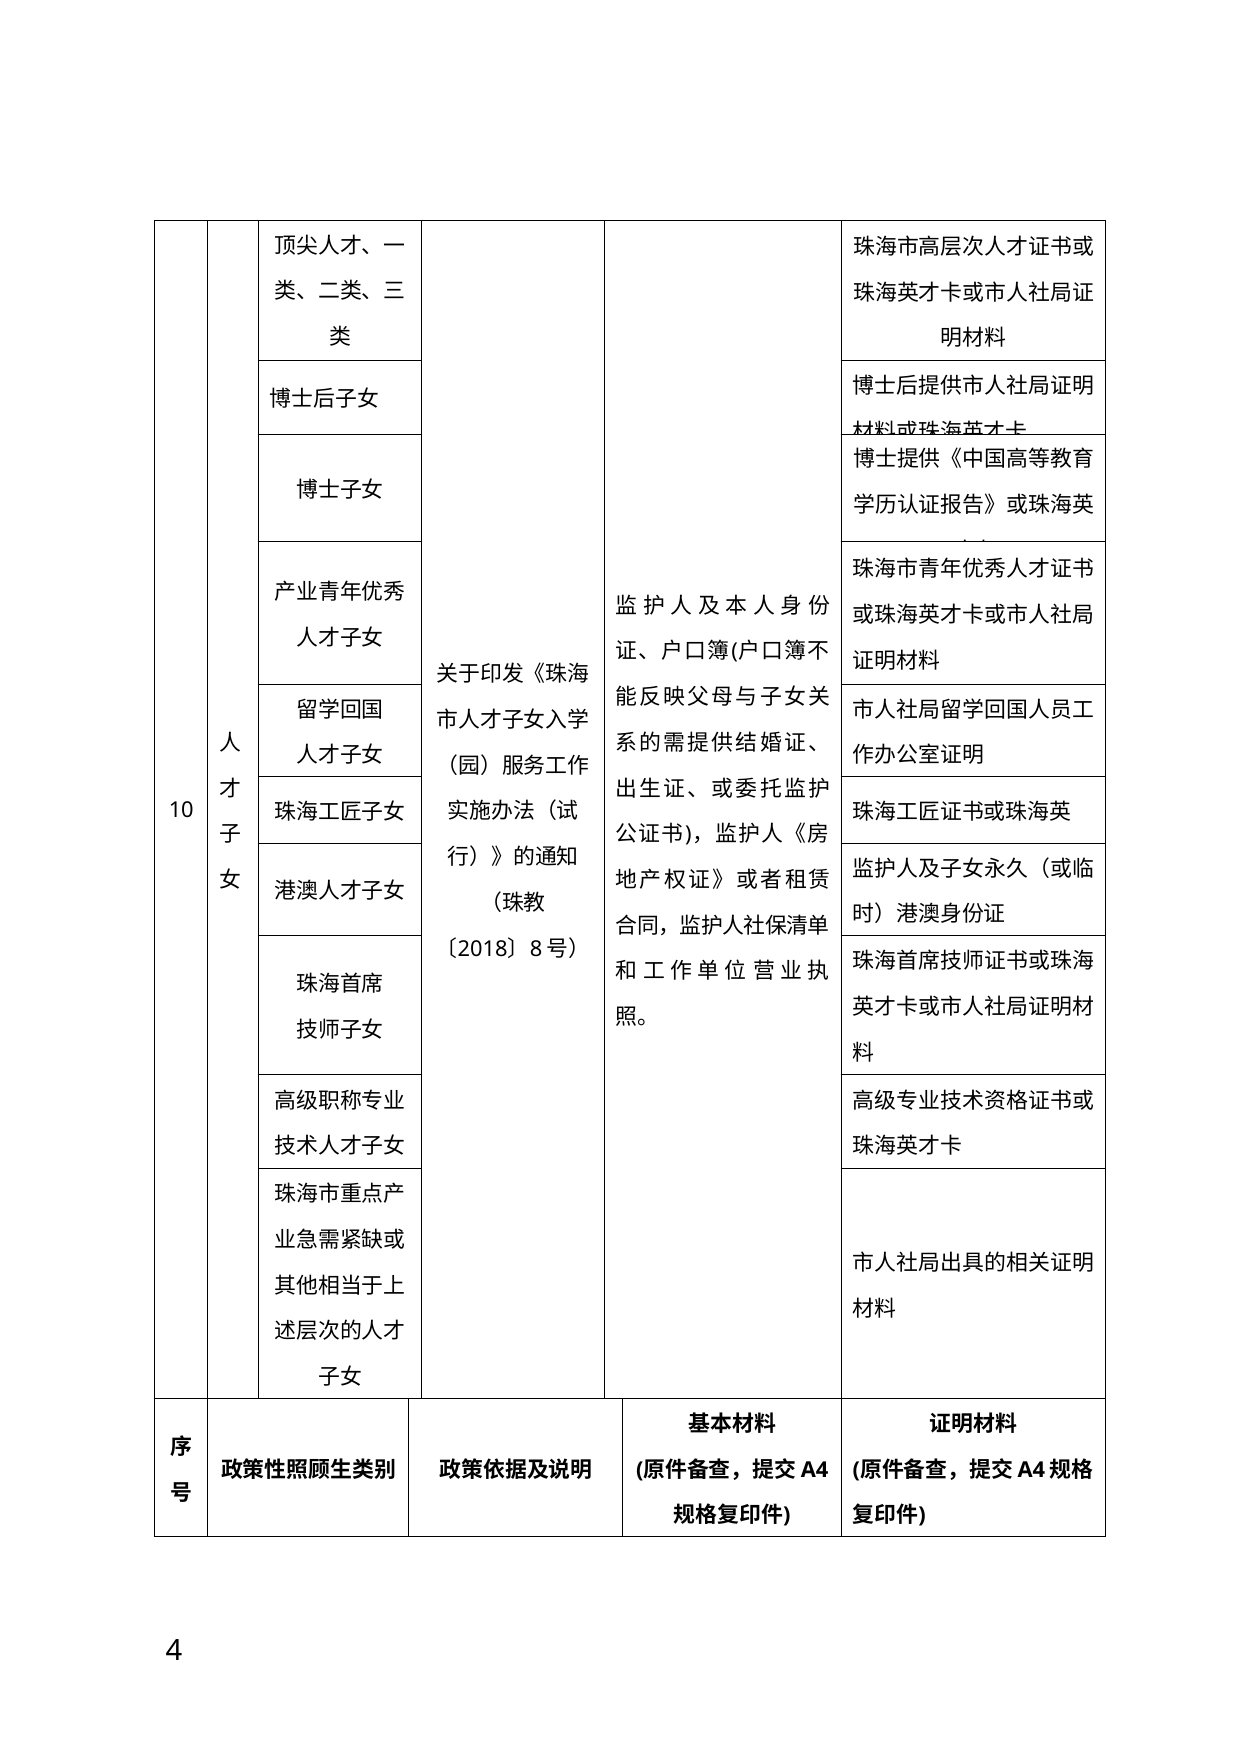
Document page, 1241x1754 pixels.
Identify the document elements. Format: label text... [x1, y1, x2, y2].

table_cell 证明材料 (原件备查，提交A4规格复印件) [842, 1399, 1105, 1536]
table_cell 珠海工匠子女 [259, 777, 421, 843]
table_cell 博士后提供市人社局证明材料或珠海英才卡 [842, 361, 1105, 433]
table_cell 珠海市高层次人才证书或珠海英才卡或市人社局证明材料 [842, 221, 1105, 360]
table_cell 关于印发《珠海市人才子女入学（园）服务工作实施办法（试行）》的通知（珠教〔2018〕8号） [422, 221, 604, 1398]
table_cell 序号 [155, 1399, 207, 1536]
table_cell 监护人及本人身份证、户口簿(户口簿不能反映父母与子女关系的需提供结婚证、出生证、或委托监护公证书)，监护人《房地产权证》或者租赁合同，监护人社保清单和工作单位营业执照。 [605, 221, 841, 1398]
table_cell 政策依据及说明 [409, 1399, 622, 1536]
table_cell 政策性照顾生类别 [208, 1399, 408, 1536]
table_cell 高级职称专业技术人才子女 [259, 1075, 421, 1168]
table_cell 顶尖人才、一类、二类、三类 人才子女 [259, 221, 421, 360]
table_cell 产业青年优秀 人才子女 [259, 542, 421, 683]
table_cell 基本材料 (原件备查，提交A4规格复印件) [623, 1399, 841, 1536]
table_cell 博士提供《中国高等教育学历认证报告》或珠海英才卡 [842, 435, 1105, 541]
table_cell 监护人及子女永久（或临时）港澳身份证 [842, 844, 1105, 935]
table_cell 港澳人才子女 [259, 844, 421, 935]
table_cell 博士子女 [259, 435, 421, 541]
table_cell 10 [155, 221, 207, 1398]
table_cell 珠海工匠证书或珠海英 [842, 777, 1105, 843]
table_cell 珠海首席技师证书或珠海英才卡或市人社局证明材料 [842, 936, 1105, 1073]
table_cell 市人社局留学回国人员工作办公室证明 [842, 685, 1105, 776]
table_cell 珠海市重点产业急需紧缺或其他相当于上述层次的人才子女 [259, 1169, 421, 1398]
table_cell 博士后子女 [259, 361, 421, 433]
table_cell 高级专业技术资格证书或珠海英才卡 [842, 1075, 1105, 1168]
table_cell 珠海首席 技师子女 [259, 936, 421, 1073]
table_cell 市人社局出具的相关证明材料 [842, 1169, 1105, 1398]
table_cell 人才子女 [208, 221, 258, 1398]
table_cell 留学回国 人才子女 [259, 685, 421, 776]
table_cell 珠海市青年优秀人才证书或珠海英才卡或市人社局证明材料 [842, 542, 1105, 683]
